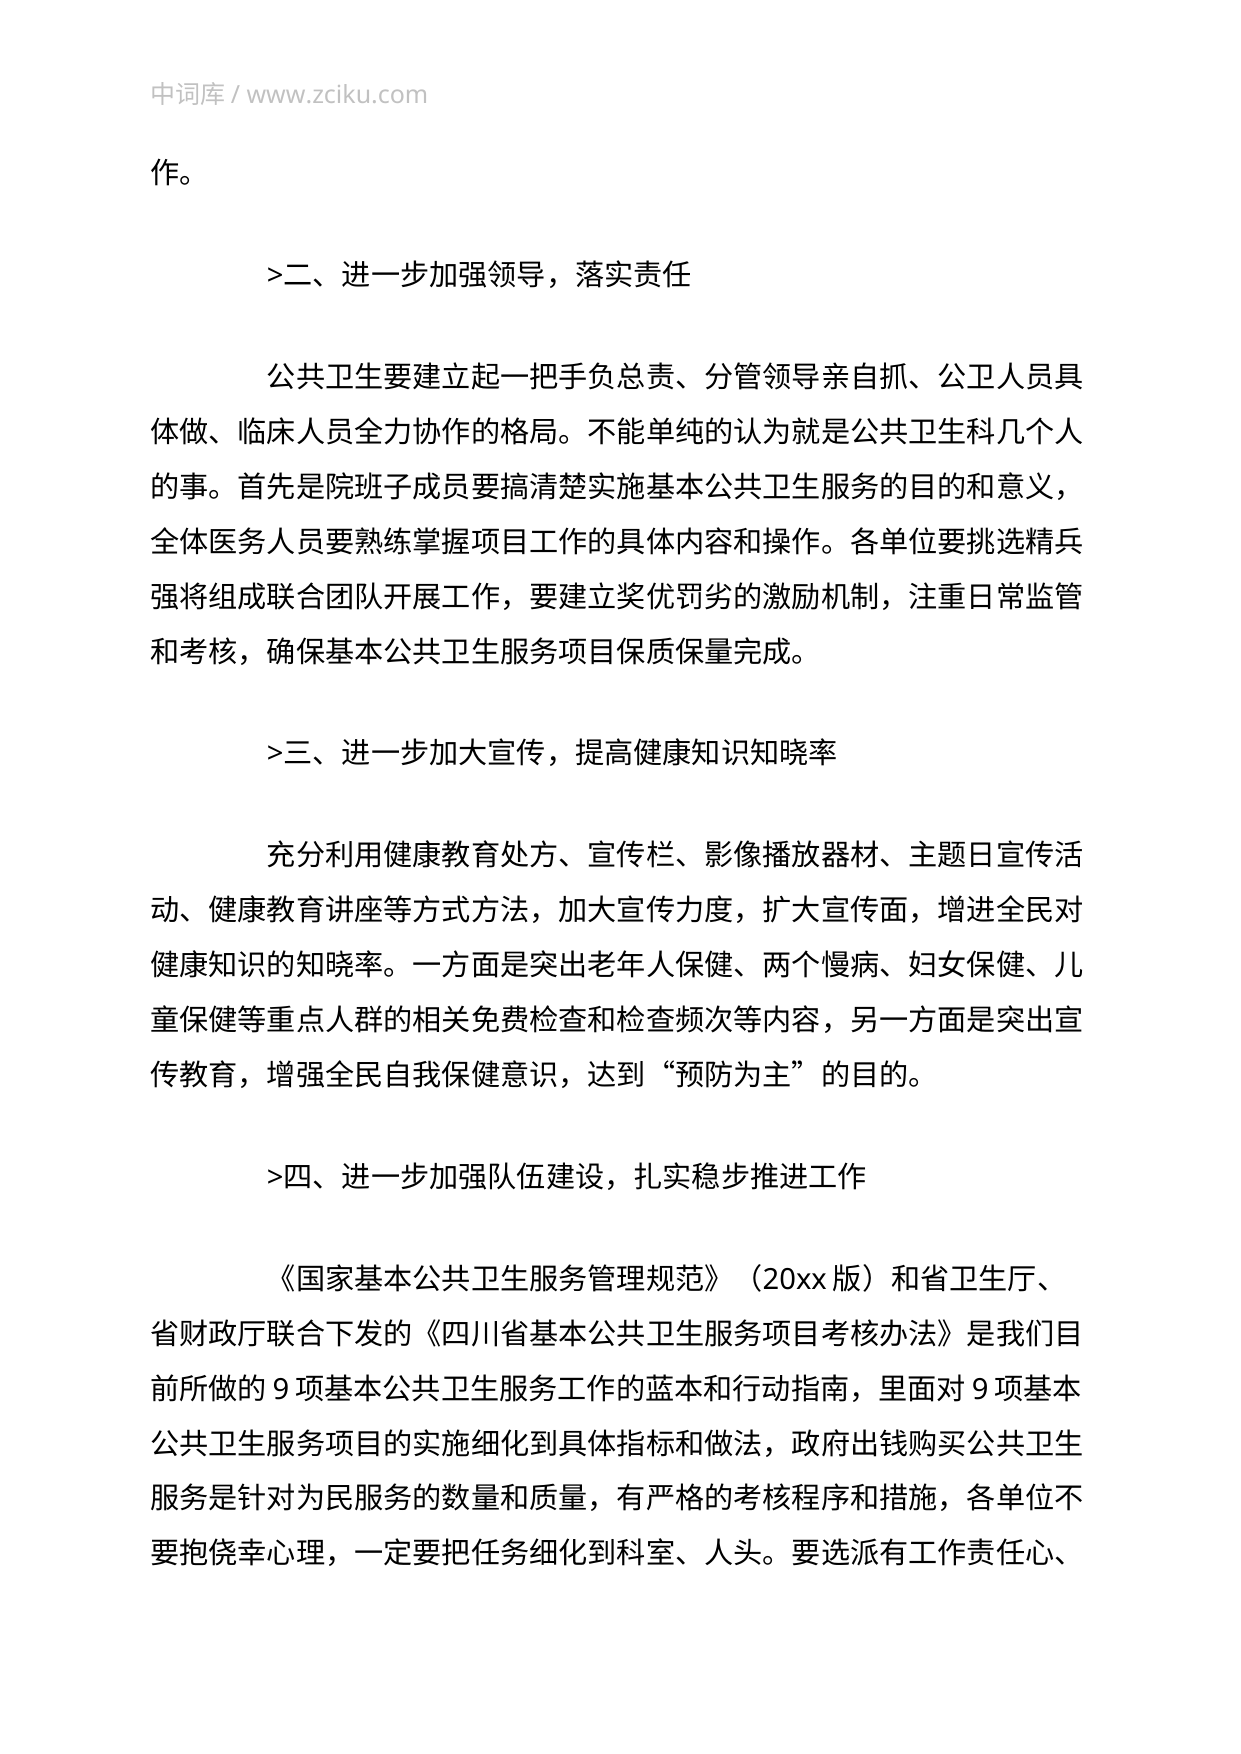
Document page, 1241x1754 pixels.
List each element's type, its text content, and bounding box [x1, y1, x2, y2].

text 公共卫生要建立起一把手负总责、分管领导亲自抓、公卫人员具体做、临床人员全力协作的格局。不能单纯的认为就是公共卫生科几个人的事。首先是院班子成员要搞清楚实施基本公共卫生服务的目的和意义，全体医务人员要熟练掌握项目工作的具体内容和操作。各单位要挑选精兵强将组成联合团队开展工作，要建立奖优罚劣的激励机制，注重日常监管和考核，确保基本公共卫生服务项目保质保量完成。 [150, 354, 1090, 671]
text >三、进一步加大宣传，提高健康知识知晓率 [150, 730, 1090, 772]
text >二、进一步加强领导，落实责任 [150, 252, 1090, 294]
text 充分利用健康教育处方、宣传栏、影像播放器材、主题日宣传活动、健康教育讲座等方式方法，加大宣传力度，扩大宣传面，增进全民对健康知识的知晓率。一方面是突出老年人保健、两个慢病、妇女保健、儿童保健等重点人群的相关免费检查和检查频次等内容，另一方面是突出宣传教育，增强全民自我保健意识，达到“预防为主”的目的。 [150, 832, 1090, 1094]
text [150, 150, 1090, 192]
text >四、进一步加强队伍建设，扎实稳步推进工作 [150, 1153, 1090, 1196]
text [150, 1255, 1090, 1572]
